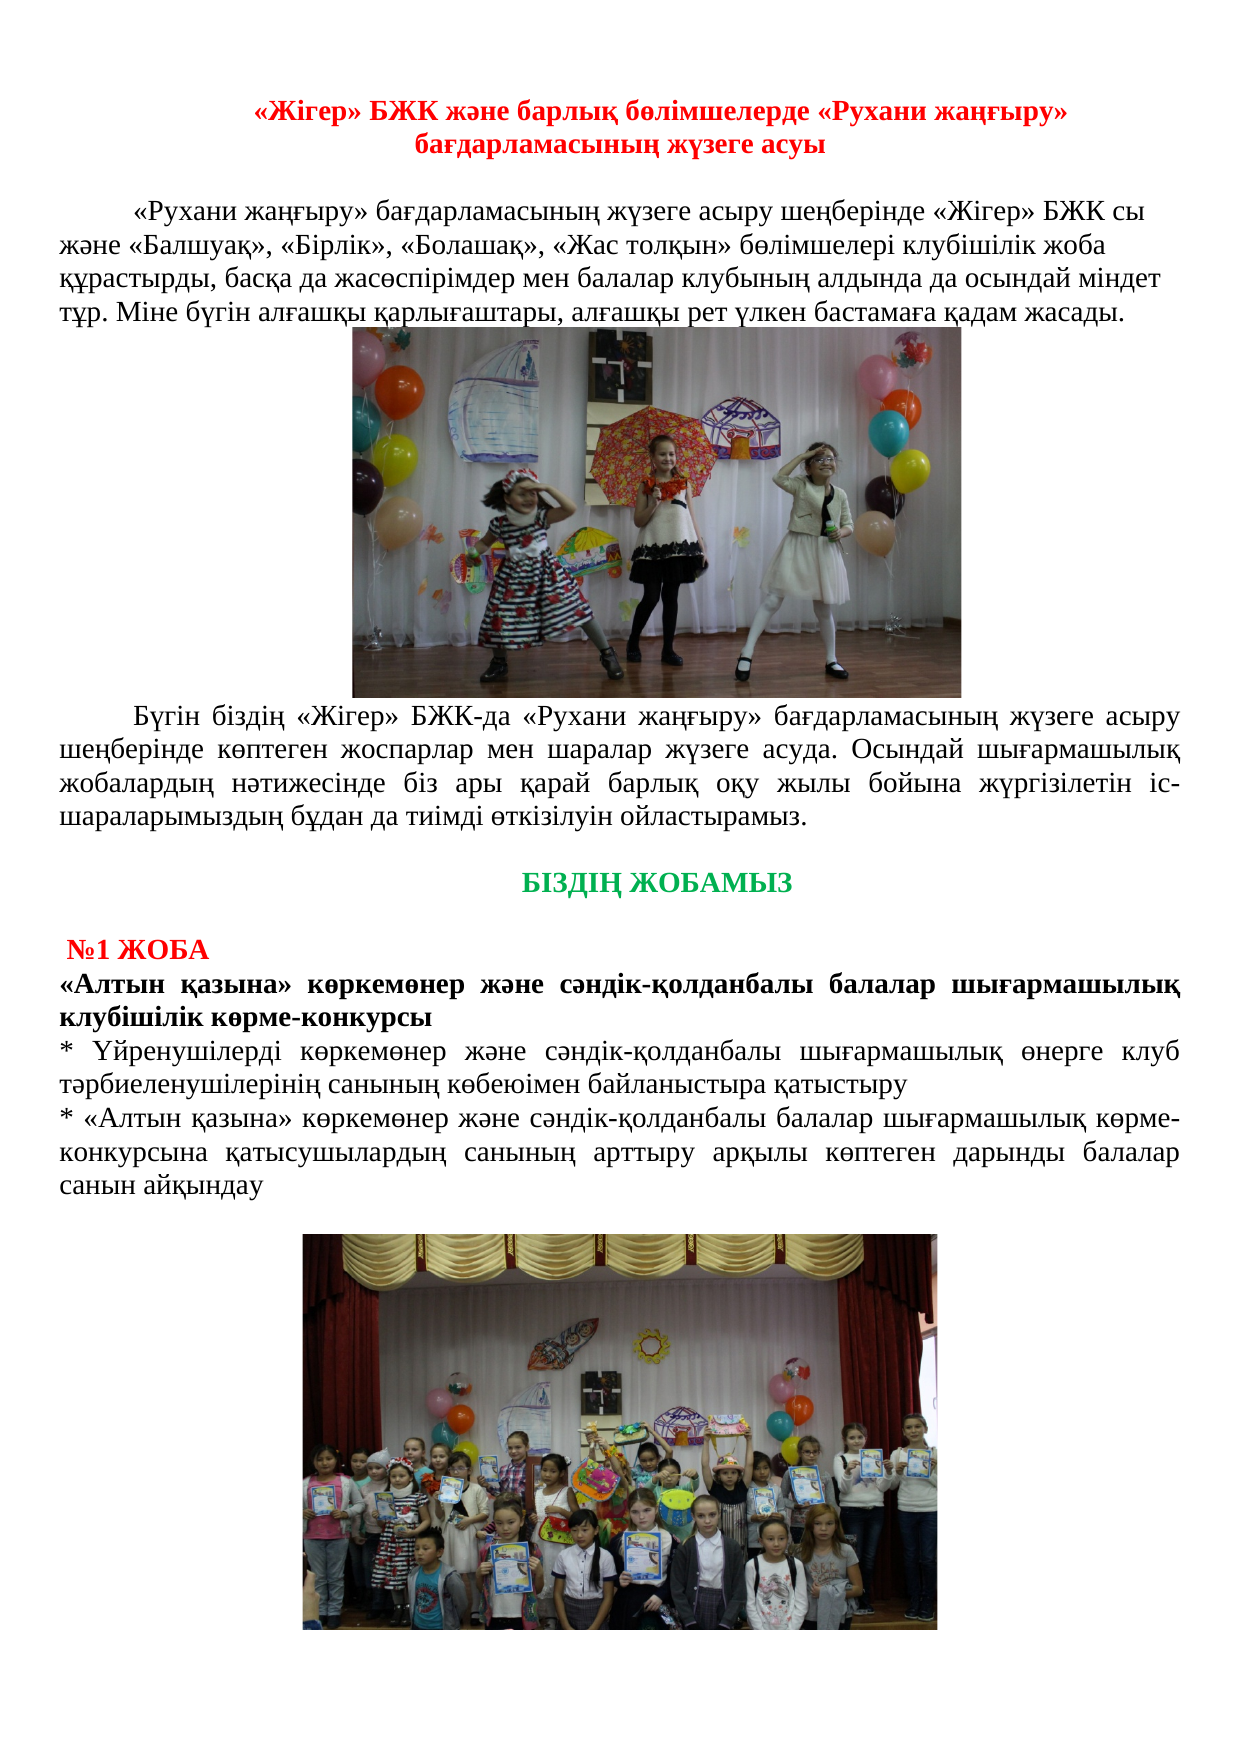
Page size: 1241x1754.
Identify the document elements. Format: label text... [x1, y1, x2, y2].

text «Жігер» БЖК және барлық бөлімшелерде «Рухани жаңғыру» бағдарламасының жүзеге асуы [59, 93, 1181, 160]
text «Рухани жаңғыру» бағдарламасының жүзеге асыру шеңберінде «Жігер» БЖК сы және «Балшуақ», «Бірлік», «Болашақ», «Жас толқын» бөлімшелері клубішілік жоба құрастырды, басқа да жасөспірімдер мен балалар клубының алдында да осындай міндет тұр. Міне бүгін алғашқы қарлығаштары, алғашқы рет үлкен бастамаға қадам жасады. [59, 193, 1181, 327]
picture [352, 327, 962, 698]
text №1 ЖОБА [59, 932, 1181, 966]
text * Үйренушілерді көркемөнер және сәндік-қолданбалы шығармашылық өнерге клуб тәрбиеленушілерінің санының көбеюімен байланыстыра қатыстыру [59, 1033, 1181, 1100]
text * «Алтын қазына» көркемөнер және сәндік-қолданбалы балалар шығармашылық көрме-конкурсына қатысушылардың санының арттыру арқылы көптеген дарынды балалар санын айқындау [59, 1100, 1181, 1201]
text «Алтын қазына» көркемөнер және сәндік-қолданбалы балалар шығармашылық клубішілік көрме-конкурсы [59, 966, 1181, 1033]
picture [302, 1234, 938, 1630]
text БІЗДІҢ ЖОБАМЫЗ [59, 865, 1181, 899]
text Бүгін біздің «Жігер» БЖК-да «Рухани жаңғыру» бағдарламасының жүзеге асыру шеңберінде көптеген жоспарлар мен шаралар жүзеге асуда. Осындай шығармашылық жобалардың нәтижесінде біз ары қарай барлық оқу жылы бойына жүргізілетін іс-шараларымыздың бұдан да тиімді өткізілуін ойластырамыз. [59, 698, 1181, 832]
